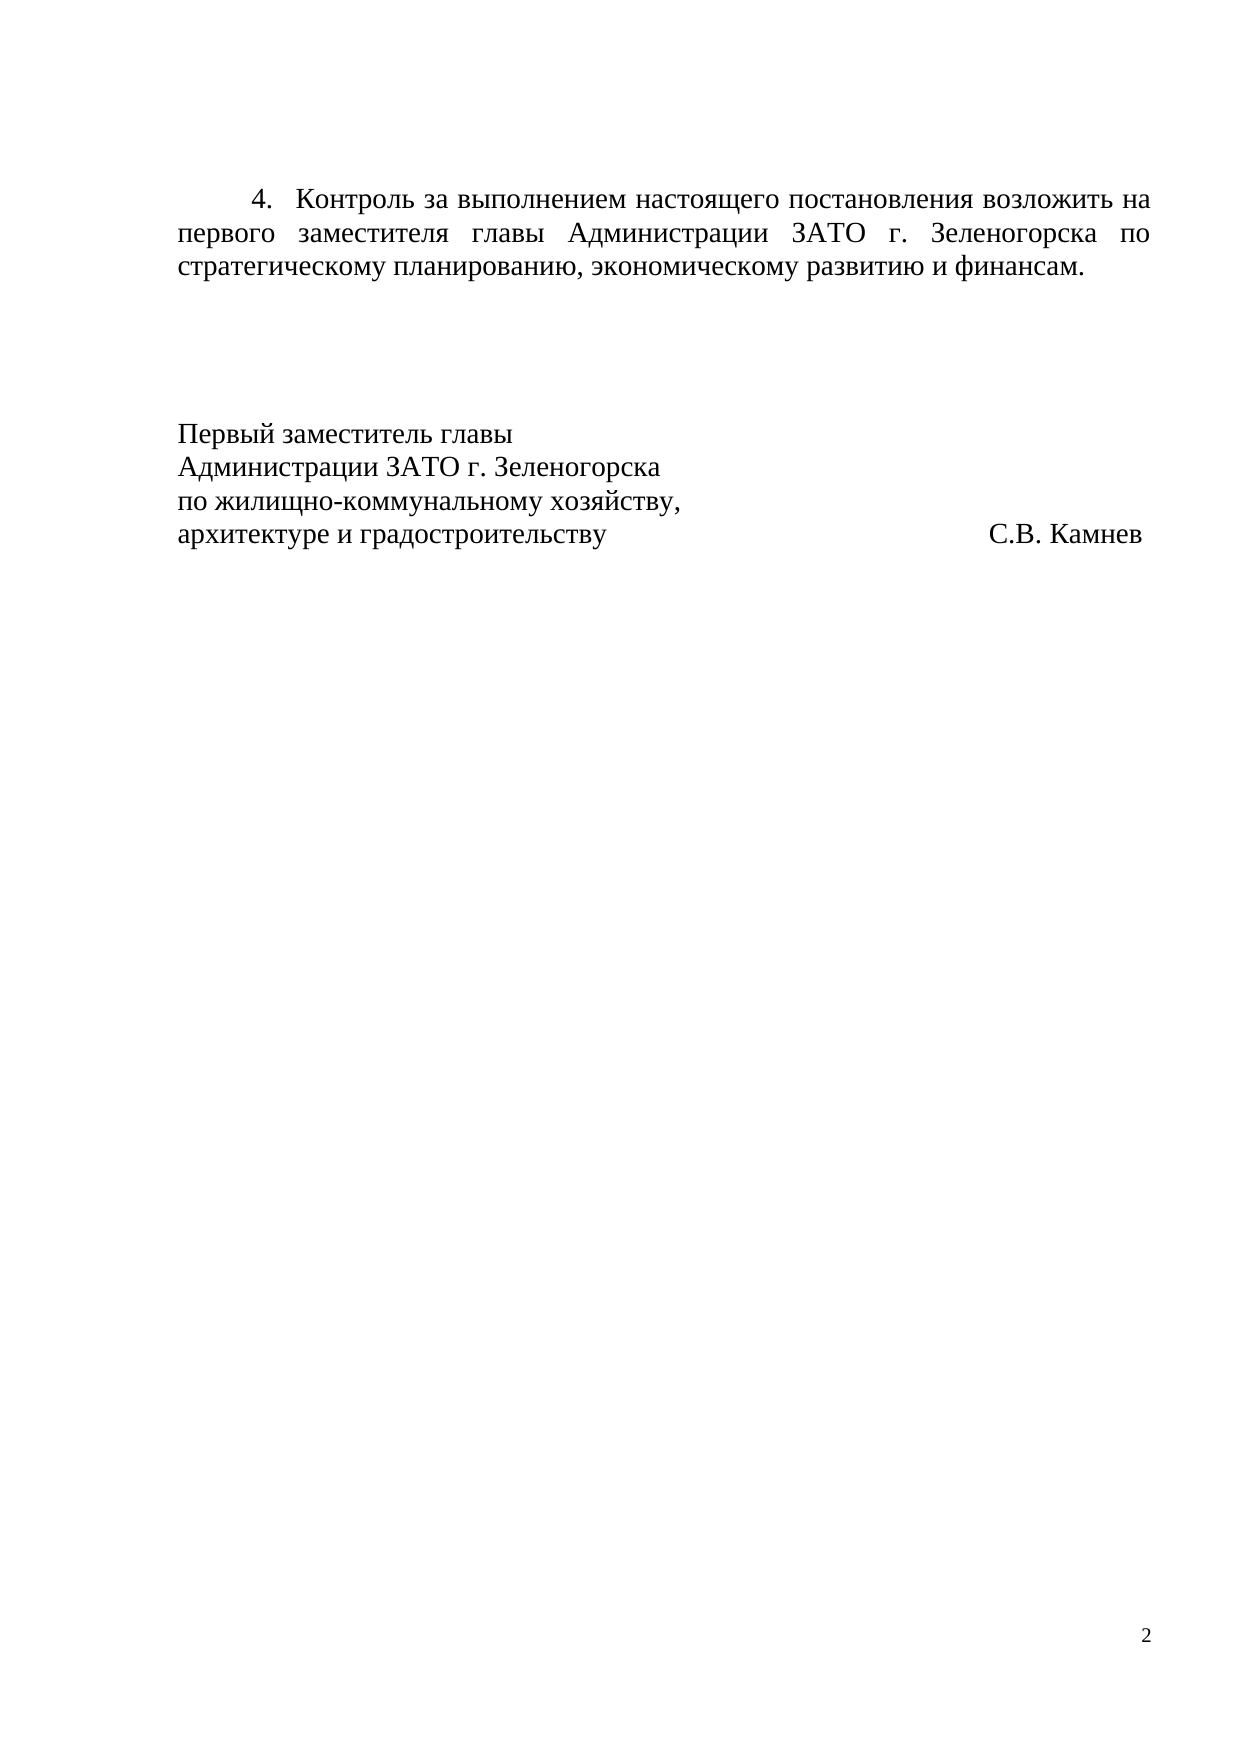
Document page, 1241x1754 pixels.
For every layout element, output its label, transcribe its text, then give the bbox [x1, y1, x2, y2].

text Первый заместитель главы [177, 416, 1152, 449]
text архитектуре и градостроительству С.В. Камнев [177, 517, 1152, 550]
list Контроль за выполнением настоящего постановления возложить на первого заместителя главы Администрации ЗАТО г. Зеленогорска по стратегическому планированию, экономическому развитию и финансам. [177, 181, 1152, 282]
text по жилищно-коммунальному хозяйству, [177, 483, 1152, 517]
text Администрации ЗАТО г. Зеленогорска [177, 449, 1152, 483]
